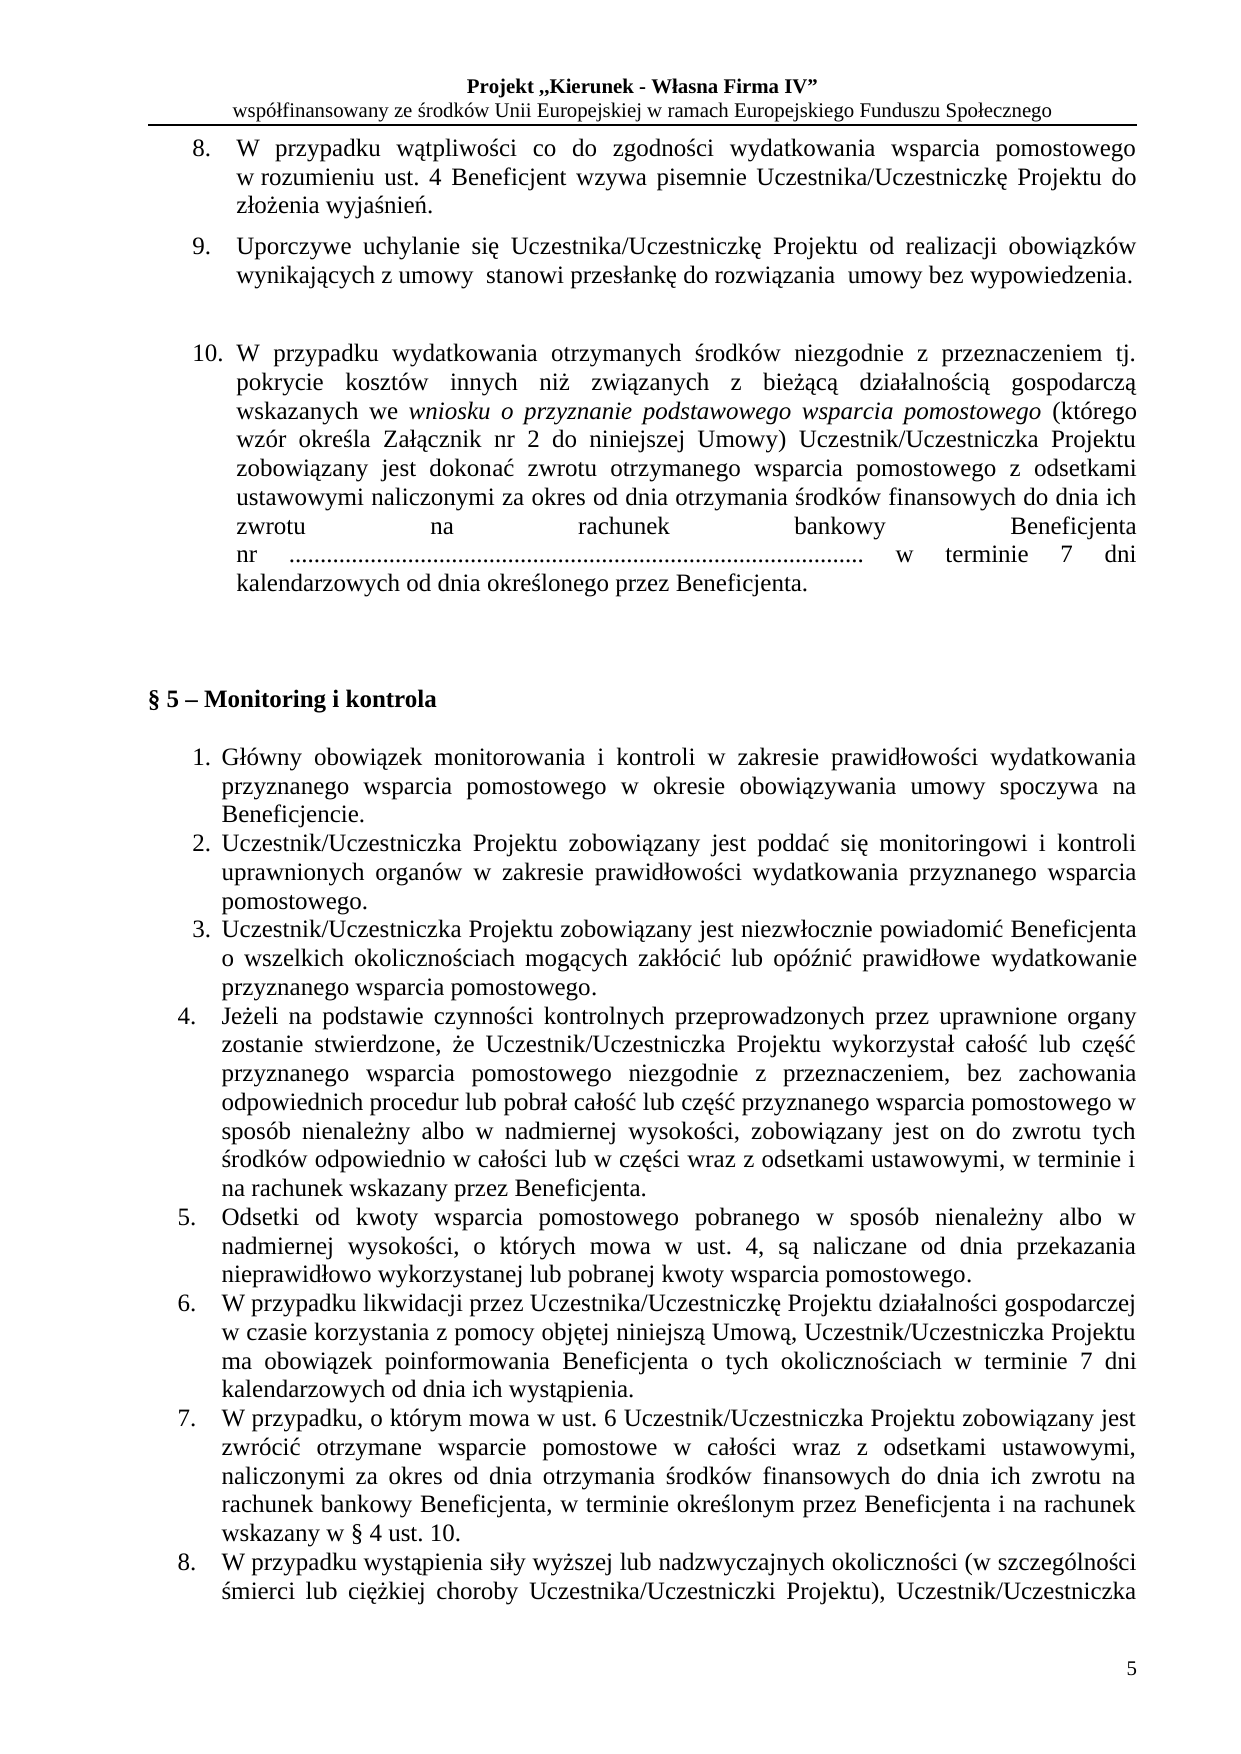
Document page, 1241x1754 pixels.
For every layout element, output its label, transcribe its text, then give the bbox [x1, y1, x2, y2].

list Uporczywe uchylanie się Uczestnika/Uczestniczkę Projektu od realizacji obowiązków wynikających z umowy stanowi przesłankę do rozwiązania umowy bez wypowiedzenia. [192, 231, 1137, 288]
list Odsetki od kwoty wsparcia pomostowego pobranego w sposób nienależny albo w nadmiernej wysokości, o których mowa w ust. 4, są naliczane od dnia przekazania nieprawidłowo wykorzystanej lub pobranej kwoty wsparcia pomostowego. [177, 1202, 1137, 1288]
list Uczestnik/Uczestniczka Projektu zobowiązany jest niezwłocznie powiadomić Beneficjenta o wszelkich okolicznościach mogących zakłócić lub opóźnić prawidłowe wydatkowanie przyznanego wsparcia pomostowego. [192, 914, 1137, 1001]
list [177, 1547, 1137, 1604]
list W przypadku wydatkowania otrzymanych środków niezgodnie z przeznaczeniem tj. pokrycie kosztów innych niż związanych z bieżącą działalnością gospodarczą wskazanych we wniosku o przyznanie podstawowego wsparcia pomostowego (którego wzór określa Załącznik nr 2 do niniejszej Umowy) Uczestnik/Uczestniczka Projektu zobowiązany jest dokonać zwrotu otrzymanego wsparcia pomostowego z odsetkami ustawowymi naliczonymi za okres od dnia otrzymania środków finansowych do dnia ich zwrotu na rachunek bankowy Beneficjenta nr ............................................................................................ w terminie 7 dni kalendarzowych od dnia określonego przez Beneficjenta. [192, 338, 1137, 597]
list Główny obowiązek monitorowania i kontroli w zakresie prawidłowości wydatkowania przyznanego wsparcia pomostowego w okresie obowiązywania umowy spoczywa na Beneficjencie. [192, 742, 1137, 828]
list W przypadku likwidacji przez Uczestnika/Uczestniczkę Projektu działalności gospodarczej w czasie korzystania z pomocy objętej niniejszą Umową, Uczestnik/Uczestniczka Projektu ma obowiązek poinformowania Beneficjenta o tych okolicznościach w terminie 7 dni kalendarzowych od dnia ich wystąpienia. [177, 1288, 1137, 1403]
text § 5 – Monitoring i kontrola [148, 684, 1137, 713]
list Uczestnik/Uczestniczka Projektu zobowiązany jest poddać się monitoringowi i kontroli uprawnionych organów w zakresie prawidłowości wydatkowania przyznanego wsparcia pomostowego. [192, 828, 1137, 914]
list W przypadku, o którym mowa w ust. 6 Uczestnik/Uczestniczka Projektu zobowiązany jest zwrócić otrzymane wsparcie pomostowe w całości wraz z odsetkami ustawowymi, naliczonymi za okres od dnia otrzymania środków finansowych do dnia ich zwrotu na rachunek bankowy Beneficjenta, w terminie określonym przez Beneficjenta i na rachunek wskazany w § 4 ust. 10. [177, 1403, 1137, 1547]
list Jeżeli na podstawie czynności kontrolnych przeprowadzonych przez uprawnione organy zostanie stwierdzone, że Uczestnik/Uczestniczka Projektu wykorzystał całość lub część przyznanego wsparcia pomostowego niezgodnie z przeznaczeniem, bez zachowania odpowiednich procedur lub pobrał całość lub część przyznanego wsparcia pomostowego w sposób nienależny albo w nadmiernej wysokości, zobowiązany jest on do zwrotu tych środków odpowiednio w całości lub w części wraz z odsetkami ustawowymi, w terminie i na rachunek wskazany przez Beneficjenta. [177, 1001, 1137, 1202]
list W przypadku wątpliwości co do zgodności wydatkowania wsparcia pomostowego w rozumieniu ust. 4 Beneficjent wzywa pisemnie Uczestnika/Uczestniczkę Projektu do złożenia wyjaśnień. [192, 133, 1137, 219]
